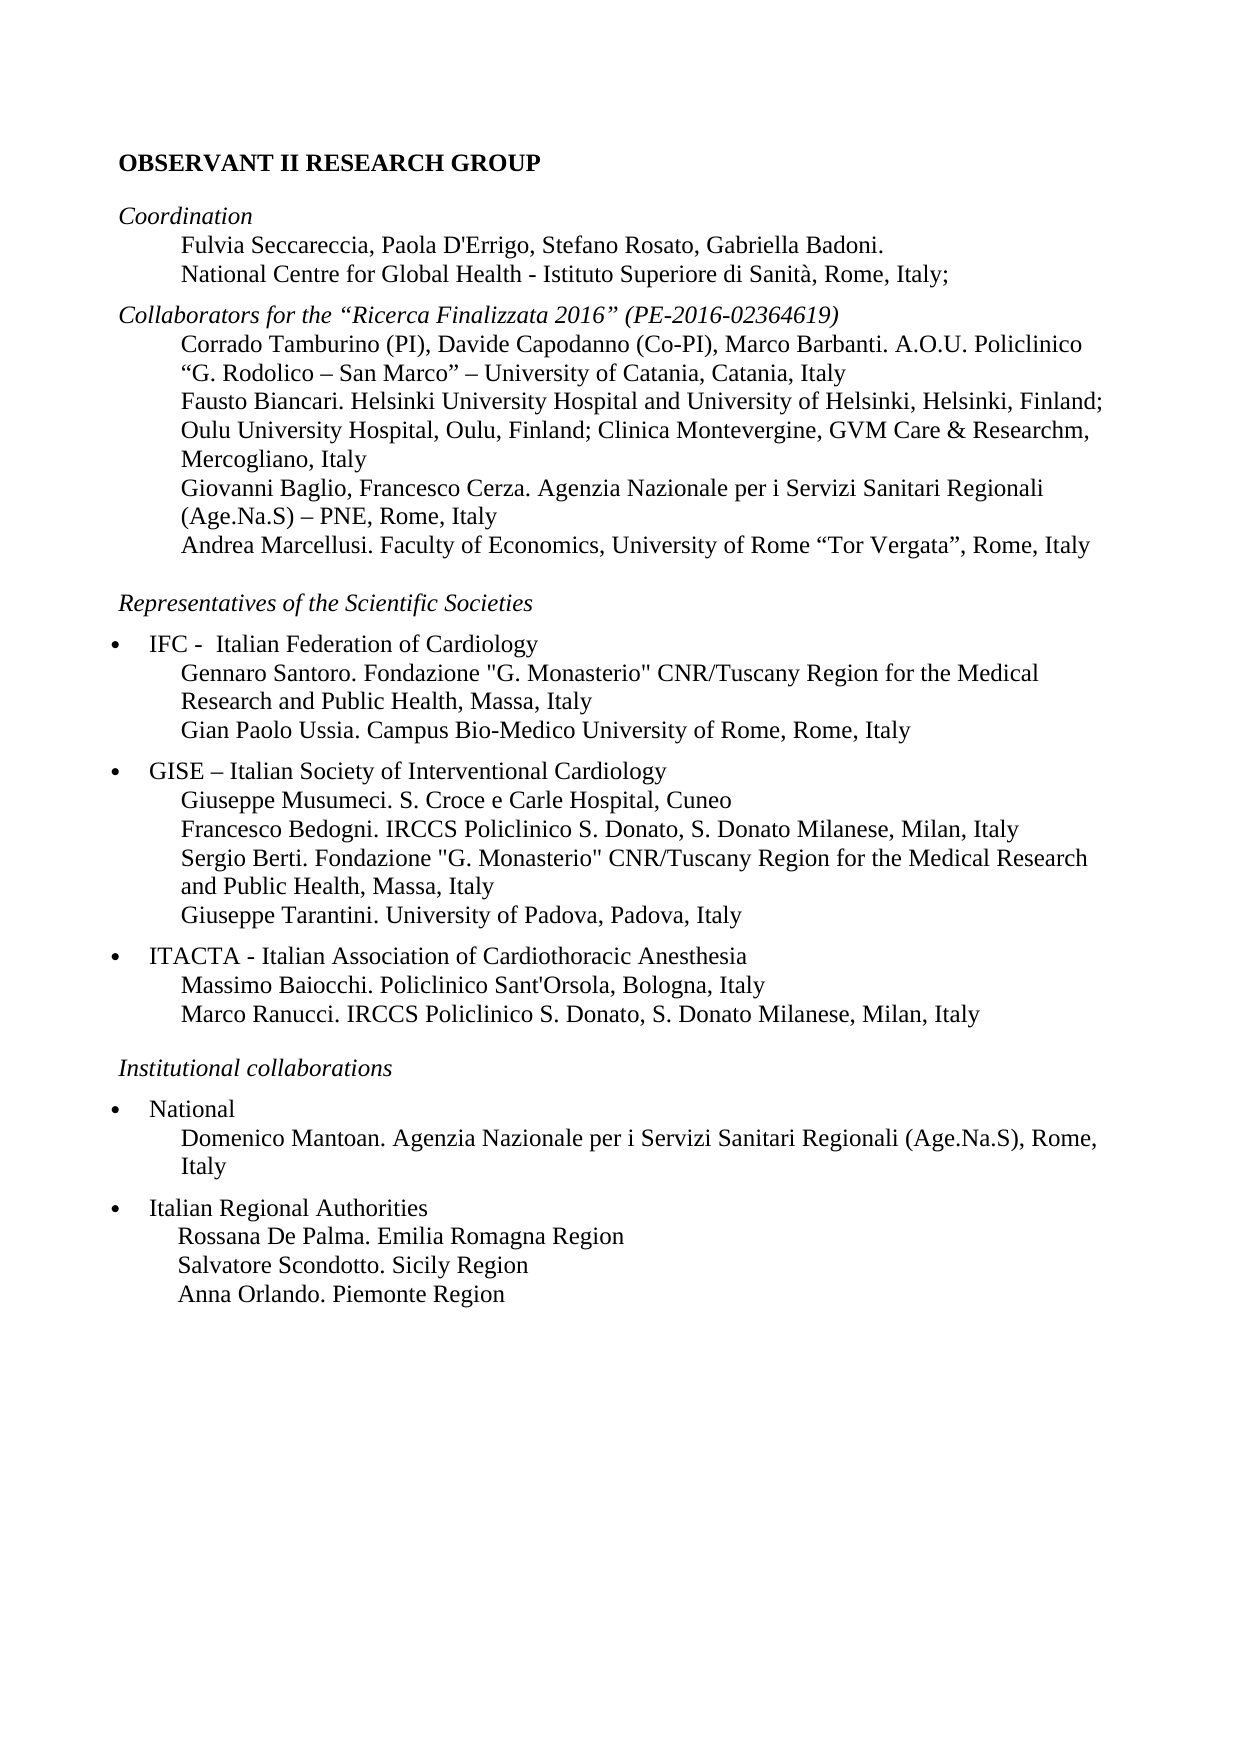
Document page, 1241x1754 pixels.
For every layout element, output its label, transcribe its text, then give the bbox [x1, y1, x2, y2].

text OBSERVANT II RESEARCH GROUP [118, 148, 1122, 176]
list ITACTA - Italian Association of Cardiothoracic Anesthesia [112, 941, 1122, 970]
list GISE – Italian Society of Interventional Cardiology [112, 756, 1122, 785]
text Collaborators for the “Ricerca Finalizzata 2016” (PE-2016-02364619) [118, 300, 1122, 329]
list IFC - Italian Federation of Cardiology [216, 629, 1122, 658]
text Massimo Baiocchi. Policlinico Sant'Orsola, Bologna, Italy [181, 970, 1122, 999]
text Giuseppe Tarantini. University of Padova, Padova, Italy [181, 900, 1122, 929]
text Institutional collaborations [118, 1053, 1122, 1081]
text Sergio Berti. Fondazione "G. Monasterio" CNR/Tuscany Region for the Medical Research and Public Health, Massa, Italy [181, 843, 1122, 900]
text Rossana De Palma. Emilia Romagna Region [177, 1221, 1122, 1250]
text Francesco Bedogni. IRCCS Policlinico S. Donato, S. Donato Milanese, Milan, Italy [181, 814, 1122, 843]
text Representatives of the Scientific Societies [118, 588, 1122, 616]
text Corrado Tamburino (PI), Davide Capodanno (Co-PI), Marco Barbanti. A.O.U. Policlinico “G. Rodolico – San Marco” – University of Catania, Catania, Italy [181, 329, 1122, 386]
text Anna Orlando. Piemonte Region [177, 1279, 1122, 1308]
text Coordination [118, 201, 1122, 230]
text Andrea Marcellusi. Faculty of Economics, University of Rome “Tor Vergata”, Rome, Italy [181, 530, 1122, 559]
text Giuseppe Musumeci. S. Croce e Carle Hospital, Cuneo [181, 785, 1122, 814]
text Giovanni Baglio, Francesco Cerza. Agenzia Nazionale per i Servizi Sanitari Regionali (Age.Na.S) – PNE, Rome, Italy [181, 473, 1122, 530]
text Marco Ranucci. IRCCS Policlinico S. Donato, S. Donato Milanese, Milan, Italy [181, 999, 1122, 1028]
text Gian Paolo Ussia. Campus Bio-Medico University of Rome, Rome, Italy [181, 715, 1122, 744]
text Fausto Biancari. Helsinki University Hospital and University of Helsinki, Helsinki, Finland; Oulu University Hospital, Oulu, Finland; Clinica Montevergine, GVM Care & Researchm, Mercogliano, Italy [181, 386, 1122, 473]
text Domenico Mantoan. Agenzia Nazionale per i Servizi Sanitari Regionali (Age.Na.S), Rome, Italy [181, 1123, 1122, 1180]
text Gennaro Santoro. Fondazione "G. Monasterio" CNR/Tuscany Region for the Medical Research and Public Health, Massa, Italy [181, 658, 1122, 715]
list Italian Regional Authorities [112, 1193, 1122, 1221]
text Fulvia Seccareccia, Paola D'Errigo, Stefano Rosato, Gabriella Badoni. [181, 230, 1122, 259]
list National [112, 1094, 1122, 1123]
text National Centre for Global Health - Istituto Superiore di Sanità, Rome, Italy; [181, 259, 1122, 288]
list IFC - Italian Federation of Cardiology [112, 629, 209, 658]
text Salvatore Scondotto. Sicily Region [177, 1250, 1122, 1279]
